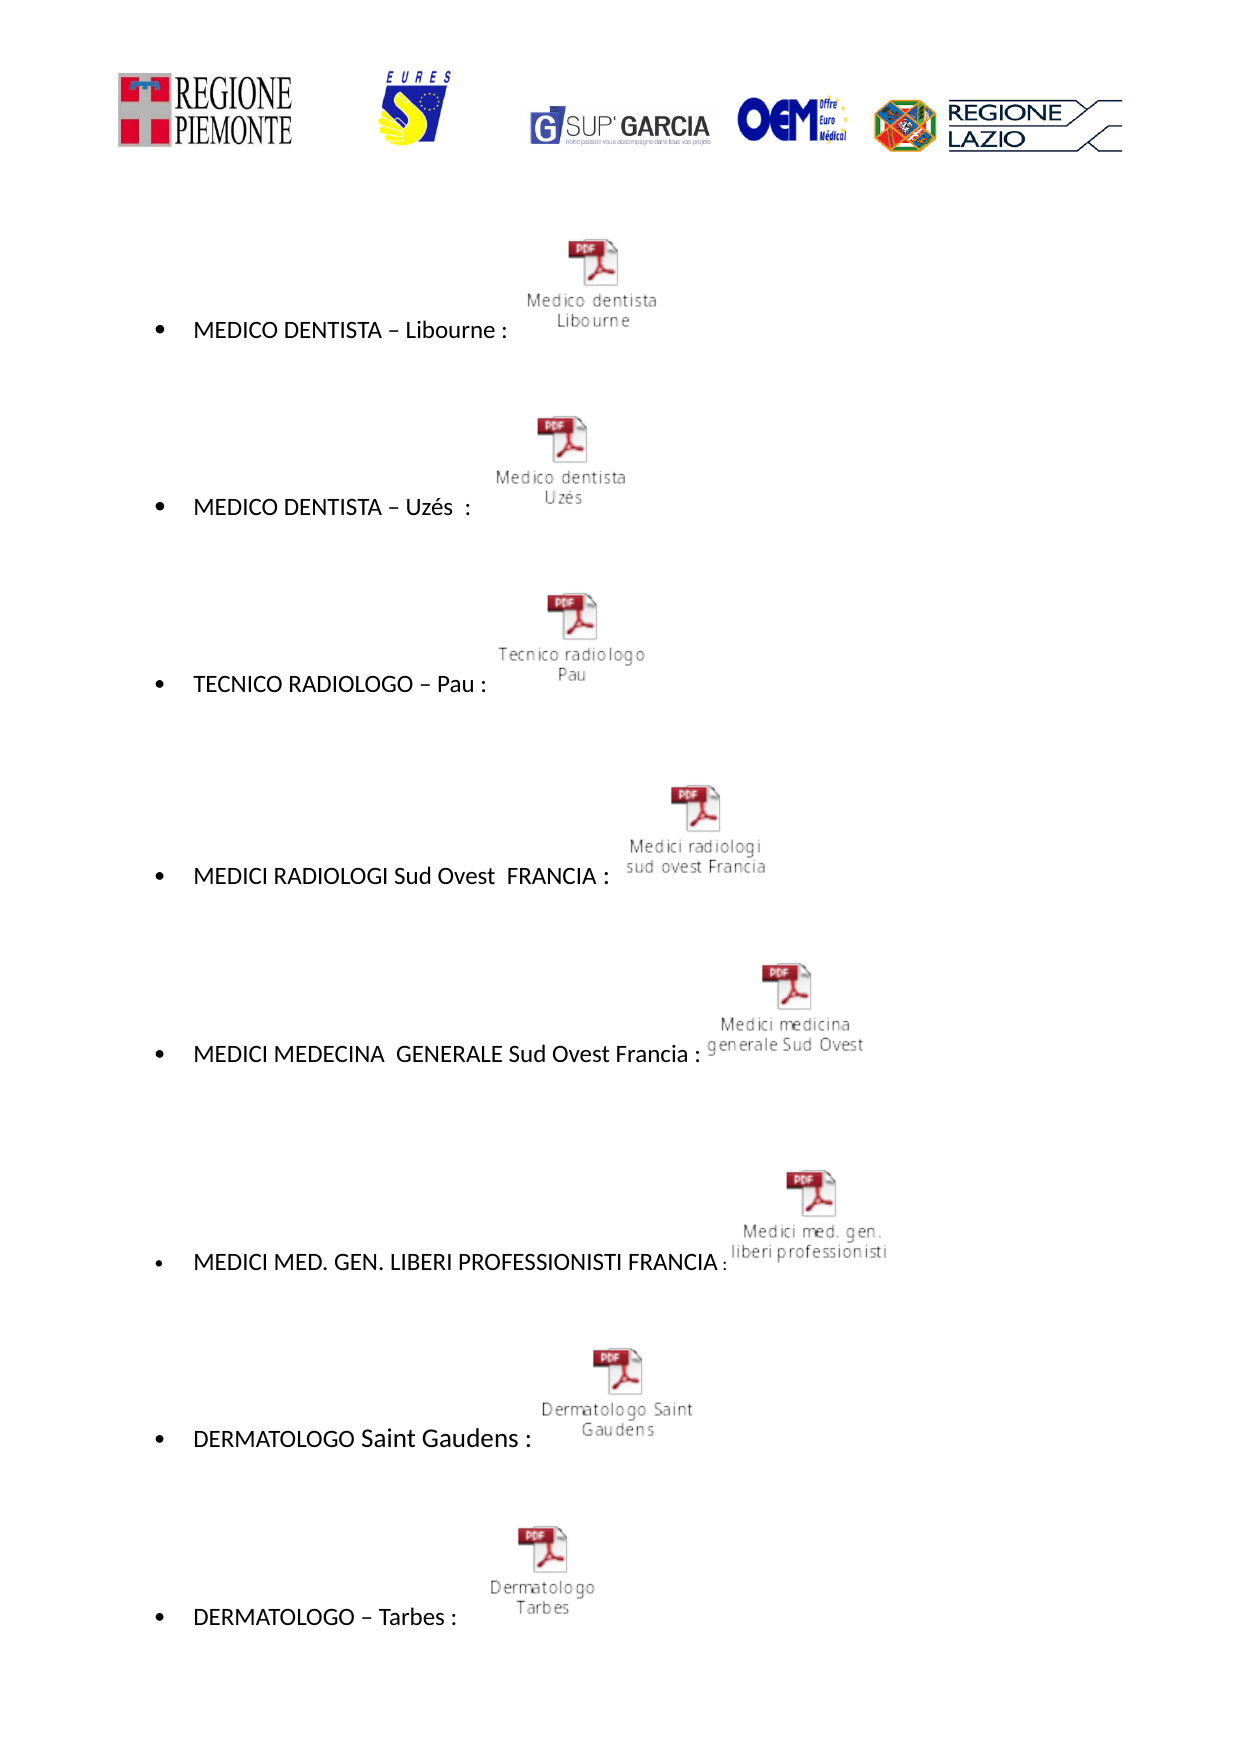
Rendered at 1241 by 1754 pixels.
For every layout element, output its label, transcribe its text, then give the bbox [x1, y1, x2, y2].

picture [118, 73, 292, 147]
picture [368, 65, 458, 150]
list MEDICI RADIOLOGI Sud Ovest FRANCIA : [156, 781, 1122, 891]
list MEDICI MEDECINA GENERALE Sud Ovest Francia : [156, 959, 1122, 1068]
list TECNICO RADIOLOGO – Pau : [156, 590, 1122, 699]
list DERMATOLOGO Saint Gaudens : [156, 1344, 1122, 1454]
picture [874, 75, 1123, 177]
list MEDICI MED. GEN. LIBERI PROFESSIONISTI FRANCIA : [156, 1167, 1122, 1276]
picture [731, 84, 854, 149]
list MEDICO DENTISTA – Uzés : [156, 412, 1122, 522]
list MEDICO DENTISTA – Libourne : [156, 235, 1122, 344]
list DERMATOLOGO – Tarbes : [156, 1522, 1122, 1632]
